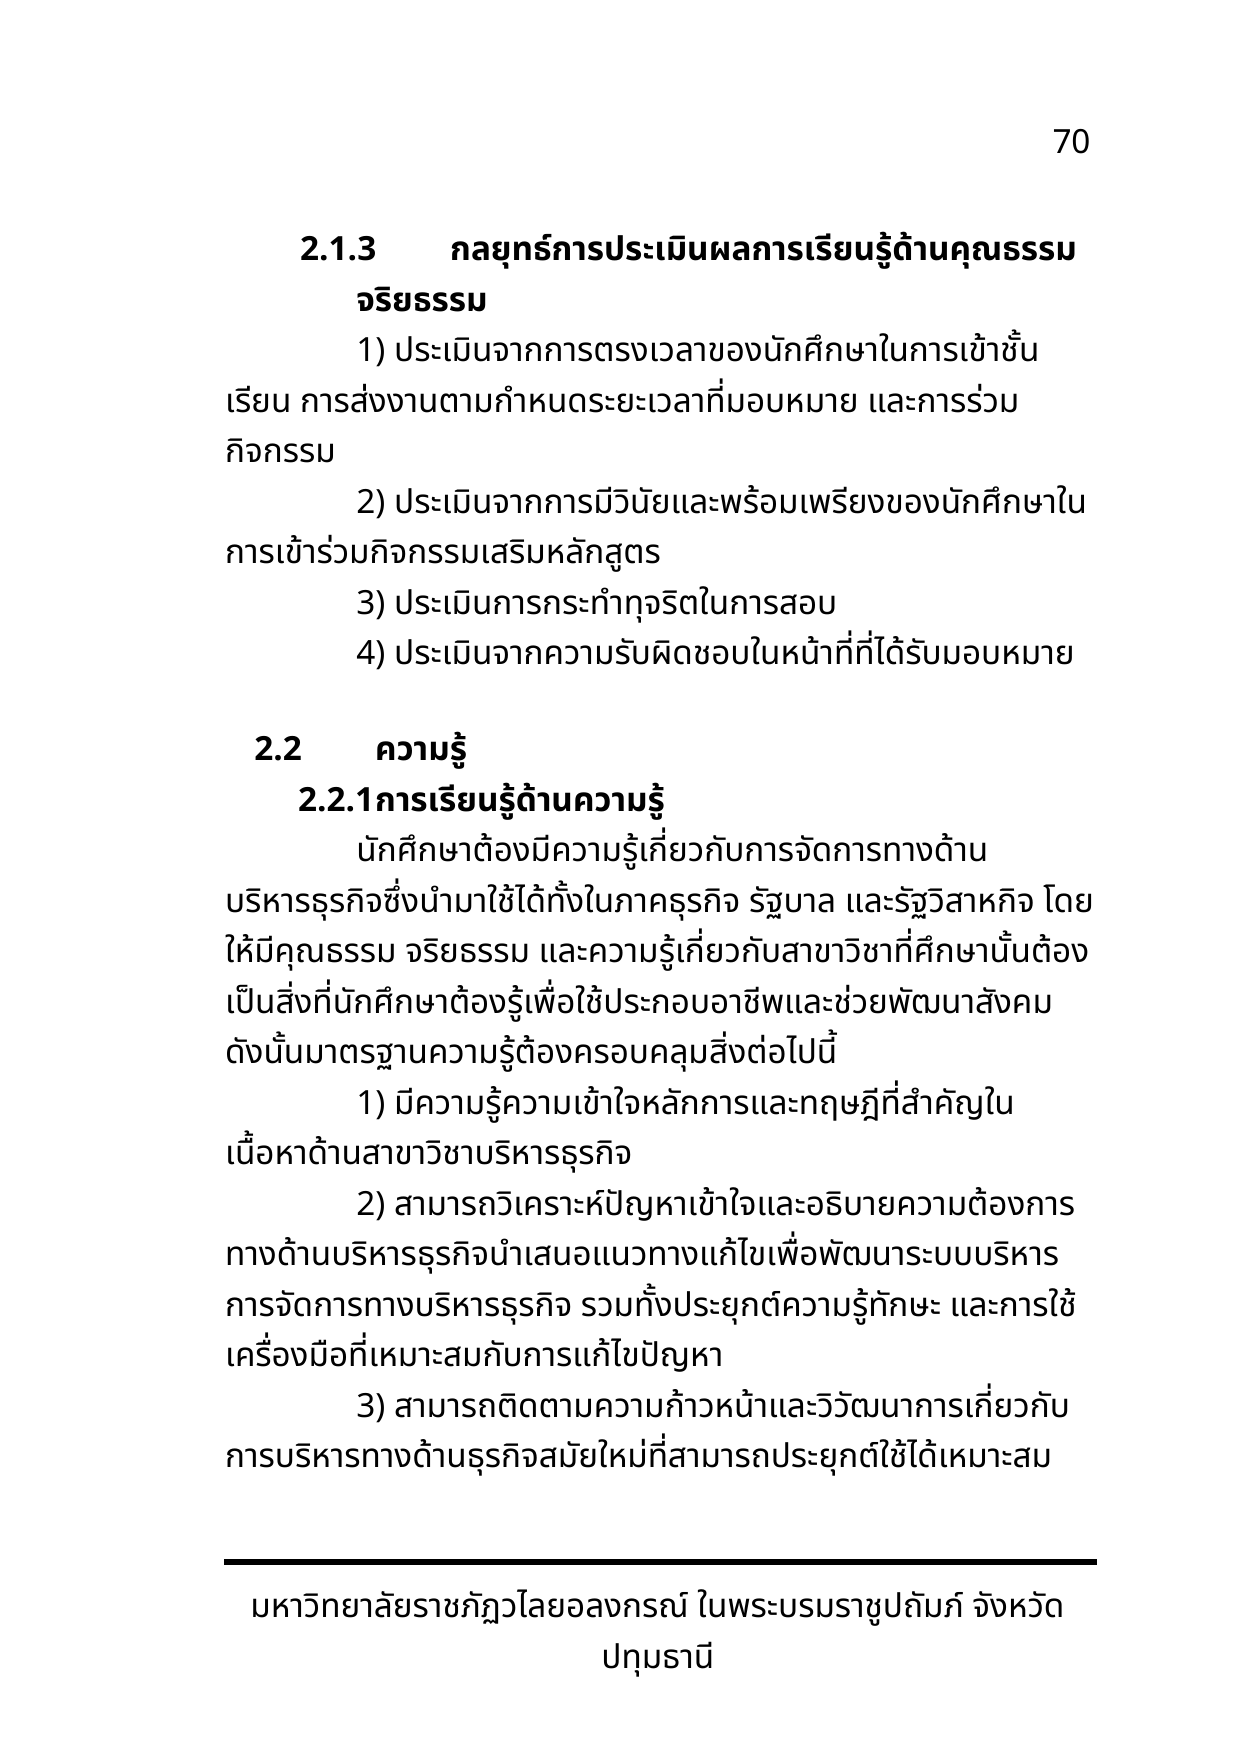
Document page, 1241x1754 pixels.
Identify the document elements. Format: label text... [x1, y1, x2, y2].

text 2.2.1 การเรียนรู้ด้านความรู้ [298, 776, 1090, 826]
text 3) สามารถติดตามความก้าวหน้าและวิวัฒนาการเกี่ยวกับการบริหารทางด้านธุรกิจสมัยใหม่ที่สามารถประยุกต์ใช้ได้เหมาะสม [225, 1381, 1096, 1482]
text 2.1.3 กลยุทธ์การประเมินผลการเรียนรู้ด้านคุณธรรม จริยธรรม [300, 225, 1090, 326]
text 2) ประเมินจากการมีวินัยและพร้อมเพรียงของนักศึกษาในการเข้าร่วมกิจกรรมเสริมหลักสูตร [225, 477, 1090, 578]
text นักศึกษาต้องมีความรู้เกี่ยวกับการจัดการทางด้านบริหารธุรกิจซึ่งนำมาใช้ได้ทั้งในภาคธุรกิจ รัฐบาล และรัฐวิสาหกิจ โดยให้มีคุณธรรม จริยธรรม และความรู้เกี่ยวกับสาขาวิชาที่ศึกษานั้นต้องเป็นสิ่งที่นักศึกษาต้องรู้เพื่อใช้ประกอบอาชีพและช่วยพัฒนาสังคม ดังนั้นมาตรฐานความรู้ต้องครอบคลุมสิ่งต่อไปนี้ [225, 826, 1096, 1078]
text 2) สามารถวิเคราะห์ปัญหาเข้าใจและอธิบายความต้องการทางด้านบริหารธุรกิจนำเสนอแนวทางแก้ไขเพื่อพัฒนาระบบบริหารการจัดการทางบริหารธุรกิจ รวมทั้งประยุกต์ความรู้ทักษะ และการใช้เครื่องมือที่เหมาะสมกับการแก้ไขปัญหา [225, 1179, 1096, 1381]
text 1) ประเมินจากการตรงเวลาของนักศึกษาในการเข้าชั้นเรียน การส่งงานตามกำหนดระยะเวลาที่มอบหมาย และการร่วมกิจกรรม [225, 326, 1090, 477]
text 3) ประเมินการกระทำทุจริตในการสอบ [356, 578, 1090, 629]
text 1) มีความรู้ความเข้าใจหลักการและทฤษฎีที่สำคัญในเนื้อหาด้านสาขาวิชาบริหารธุรกิจ [225, 1078, 1096, 1179]
text 4) ประเมินจากความรับผิดชอบในหน้าที่ที่ได้รับมอบหมาย [356, 629, 1090, 680]
text 2.2 ความรู้ [254, 725, 1090, 776]
